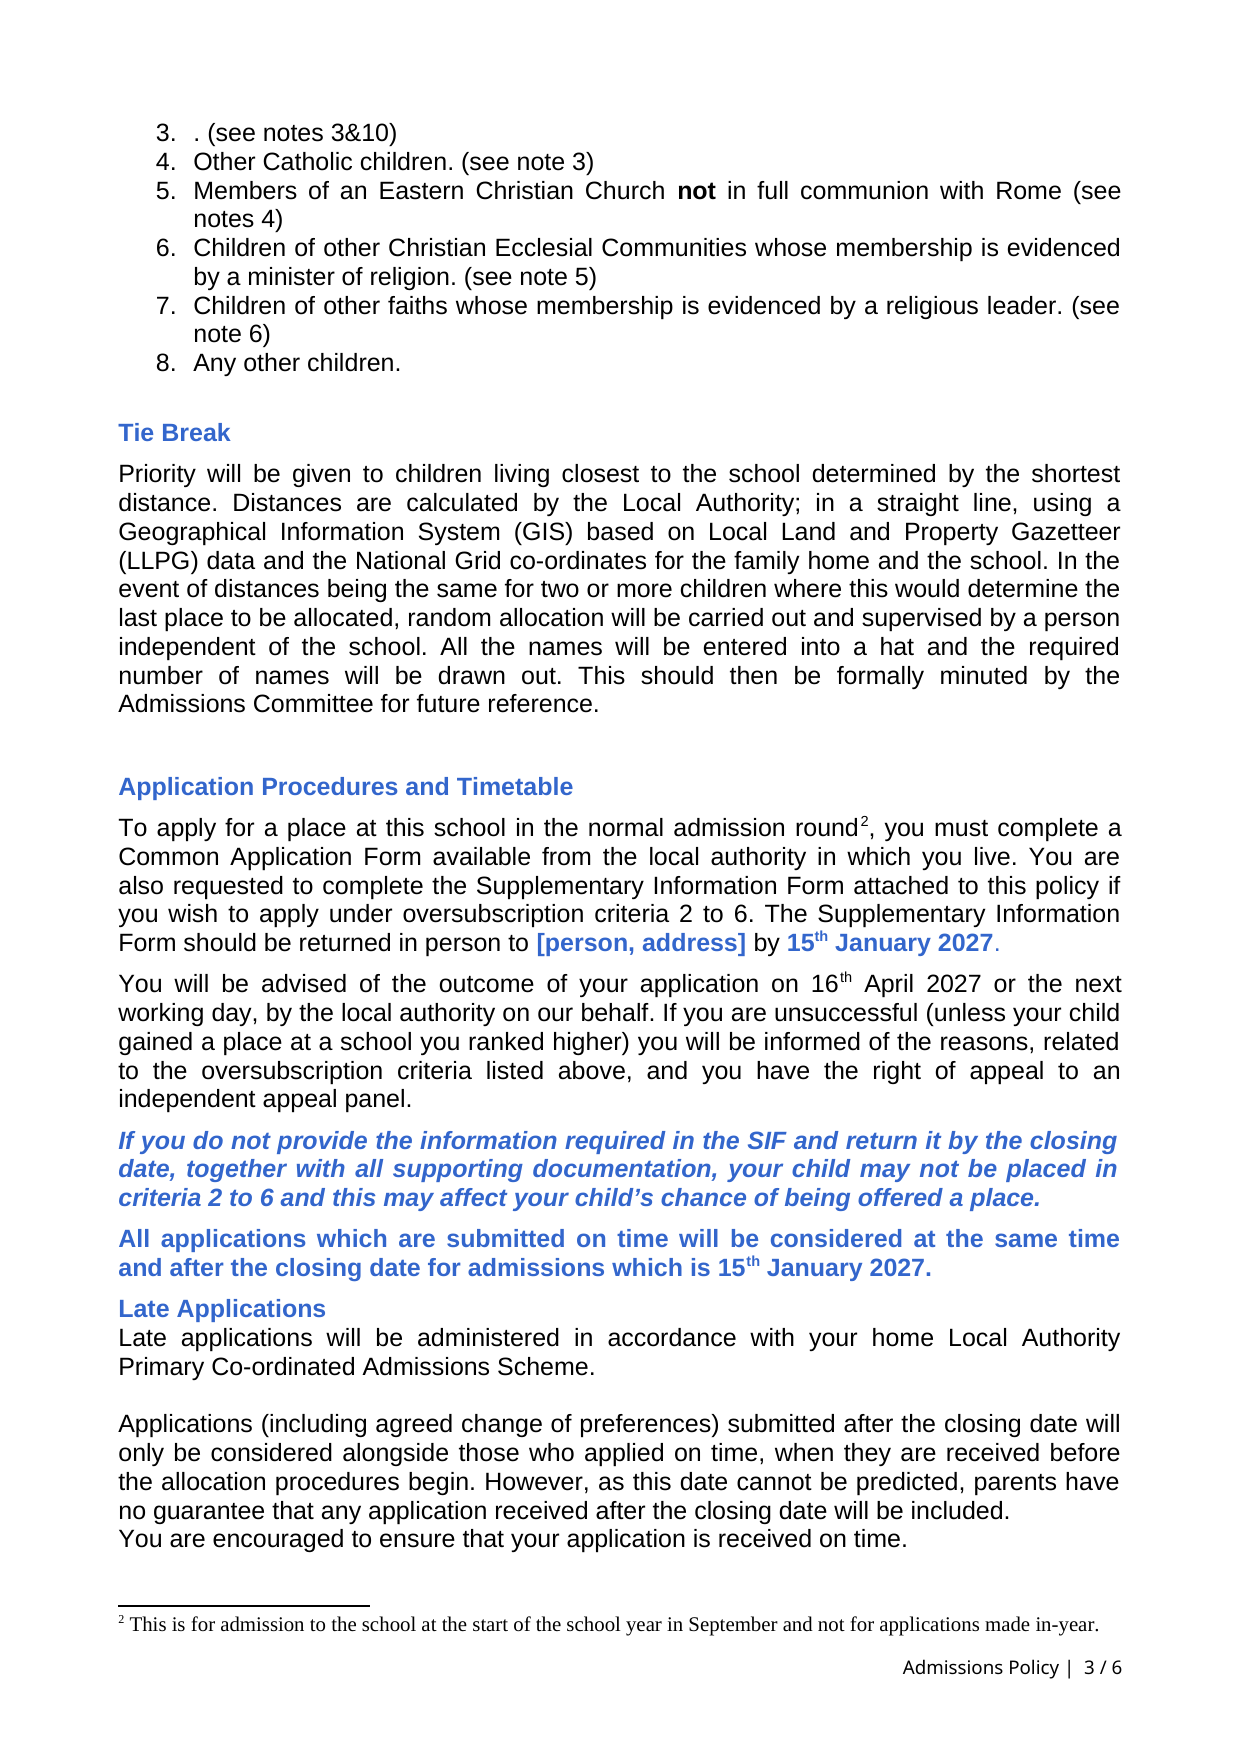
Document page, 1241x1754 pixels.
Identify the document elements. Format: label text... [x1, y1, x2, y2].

text If you do not provide the information required in the SIF and return it by the closing date, together with all supporting documentation, your child may not be placed in criteria 2 to 6 and this may affect your child’s chance of being offered a place. [118, 1126, 1122, 1212]
text Tie Break [118, 418, 1122, 447]
list Members of an Eastern Christian Church not in full communion with Rome (see notes 4) [156, 176, 1122, 233]
text All applications which are submitted on time will be considered at the same time and after the closing date for admissions which is 15th January 2027. [118, 1224, 1122, 1282]
text You will be advised of the outcome of your application on 16th April 2027 or the next working day, by the local authority on our behalf. If you are unsuccessful (unless your child gained a place at a school you ranked higher) you will be informed of the reasons, related to the oversubscription criteria listed above, and you have the right of appeal to an independent appeal panel. [118, 969, 1122, 1113]
subtitle Application Procedures and Timetable [118, 772, 1122, 801]
text Late applications will be administered in accordance with your home Local Authority Primary Co-ordinated Admissions Scheme. [118, 1323, 1122, 1381]
text To apply for a place at this school in the normal admission round, you must complete a Common Application Form available from the local authority in which you live. You are also requested to complete the Supplementary Information Form attached to this policy if you wish to apply under oversubscription criteria 2 to 6. The Supplementary Information Form should be returned in person to [person, address] by 15th January 2027. [118, 813, 1122, 957]
text Priority will be given to children living closest to the school determined by the shortest distance. Distances are calculated by the Local Authority; in a straight line, using a Geographical Information System (GIS) based on Local Land and Property Gazetteer (LLPG) data and the National Grid co-ordinates for the family home and the school. In the event of distances being the same for two or more children where this would determine the last place to be allocated, random allocation will be carried out and supervised by a person independent of the school. All the names will be entered into a hat and the required number of names will be drawn out. This should then be formally minuted by the Admissions Committee for future reference. [118, 459, 1122, 718]
text Late Applications [118, 1294, 1122, 1323]
text You are encouraged to ensure that your application is received on time. [118, 1524, 1122, 1553]
list Other Catholic children. (see note 3) [156, 147, 1122, 176]
text Applications (including agreed change of preferences) submitted after the closing date will only be considered alongside those who applied on time, when they are received before the allocation procedures begin. However, as this date cannot be predicted, parents have no guarantee that any application received after the closing date will be included. [118, 1409, 1122, 1524]
list Children of other Christian Ecclesial Communities whose membership is evidenced by a minister of religion. (see note 5) [156, 233, 1122, 291]
list . (see notes 3&10) [156, 118, 1122, 147]
list Children of other faiths whose membership is evidenced by a religious leader. (see note 6) [156, 291, 1122, 348]
list Any other children. [156, 348, 1122, 377]
